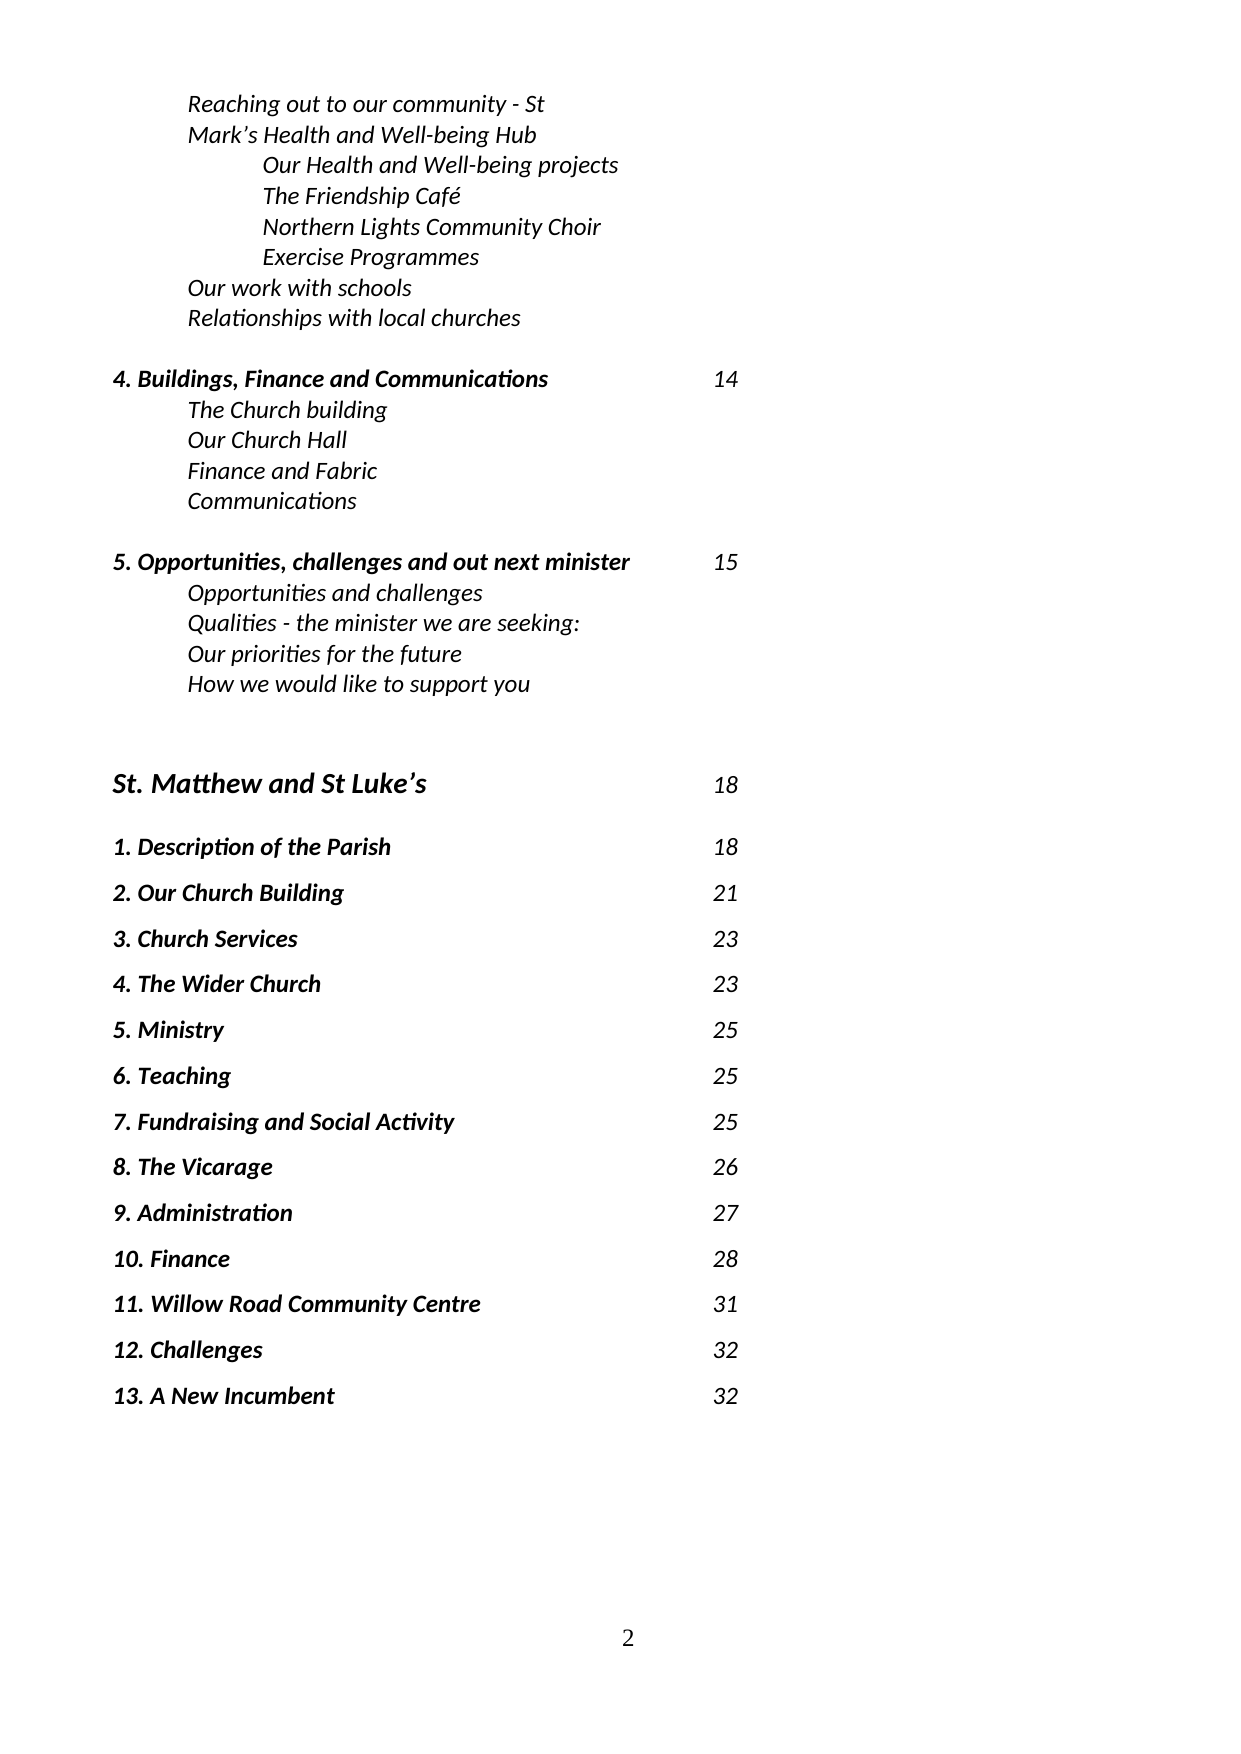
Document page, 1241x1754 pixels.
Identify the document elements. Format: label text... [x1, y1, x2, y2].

text 10. Finance 28 [112, 1243, 1144, 1273]
text 12. Challenges 32 [112, 1334, 1144, 1365]
text 5. Opportunities, challenges and out next minister 15 [112, 546, 1144, 577]
text The Church building [112, 394, 1144, 424]
text 5. Ministry 25 [112, 1014, 1144, 1045]
text Opportunities and challenges [112, 577, 1144, 607]
text 4. Buildings, Finance and Communications 14 [112, 363, 1144, 394]
text Exercise Programmes [187, 241, 1144, 272]
text Northern Lights Community Choir [187, 211, 1144, 241]
text Our work with schools [187, 272, 1144, 302]
text 13. A New Incumbent 32 [112, 1380, 1144, 1411]
text 4. The Wider Church 23 [112, 968, 1144, 999]
text 11. Willow Road Community Centre 31 [112, 1289, 1144, 1319]
text 6. Teaching 25 [112, 1060, 1144, 1091]
text Finance and Fabric [112, 455, 1144, 485]
text 7. Fundraising and Social Activity 25 [112, 1106, 1144, 1136]
text 1. Description of the Parish 18 [112, 831, 1144, 862]
text Reaching out to our community - St [112, 89, 1144, 119]
text 3. Church Services 23 [112, 923, 1144, 953]
text 2. Our Church Building 21 [112, 877, 1144, 908]
text How we would like to support you [112, 668, 1144, 699]
text Our Church Hall [112, 424, 1144, 455]
text Our Health and Well-being projects [187, 150, 1144, 180]
text Mark’s Health and Well-being Hub [112, 119, 1144, 150]
text Qualities - the minister we are seeking: [112, 607, 1144, 638]
text St. Matthew and St Luke’s 18 [112, 765, 1144, 801]
text Communications [112, 485, 1144, 516]
text 9. Administration 27 [112, 1197, 1144, 1228]
text Relationships with local churches [187, 302, 1144, 333]
text Our priorities for the future [112, 638, 1144, 668]
text The Friendship Café [187, 180, 1144, 211]
text 8. The Vicarage 26 [112, 1151, 1144, 1182]
